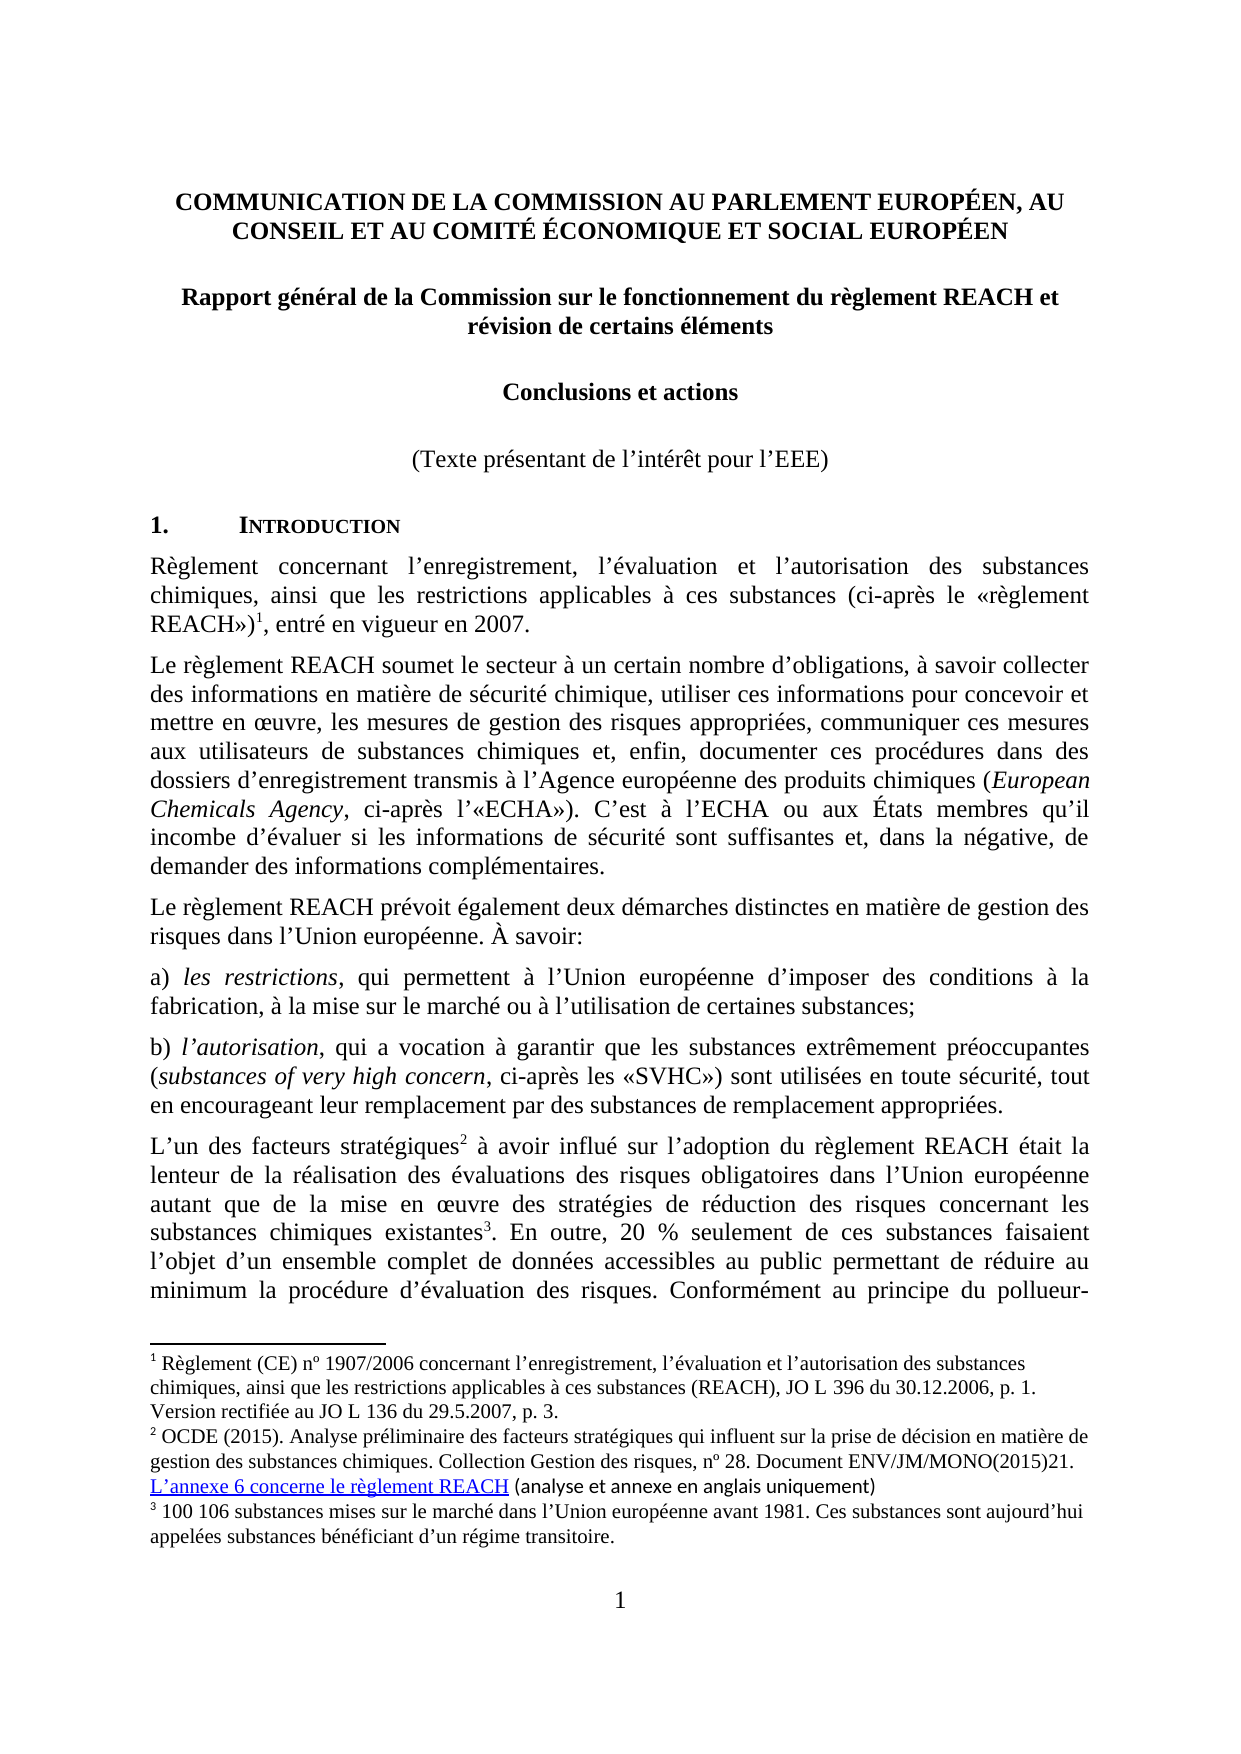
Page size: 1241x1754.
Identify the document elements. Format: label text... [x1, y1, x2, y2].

text b) l’autorisation, qui a vocation à garantir que les substances extrêmement préoccupantes (substances of very high concern, ci-après les «SVHC») sont utilisées en toute sécurité, tout en encourageant leur remplacement par des substances de remplacement appropriées. [150, 1032, 1090, 1119]
text (Texte présentant de l’intérêt pour l’EEE) [150, 444, 1090, 472]
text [150, 1131, 1090, 1304]
subtitle 1. Introduction [150, 510, 1090, 539]
text Le règlement REACH soumet le secteur à un certain nombre d’obligations, à savoir collecter des informations en matière de sécurité chimique, utiliser ces informations pour concevoir et mettre en œuvre, les mesures de gestion des risques appropriées, communiquer ces mesures aux utilisateurs de substances chimiques et, enfin, documenter ces procédures dans des dossiers d’enregistrement transmis à l’Agence européenne des produits chimiques (European Chemicals Agency, ci-après l’«ECHA»). C’est à l’ECHA ou aux États membres qu’il incombe d’évaluer si les informations de sécurité sont suffisantes et, dans la négative, de demander des informations complémentaires. [150, 650, 1090, 880]
text Rapport général de la Commission sur le fonctionnement du règlement REACH et révision de certains éléments [150, 282, 1090, 340]
text COMMUNICATION DE LA COMMISSION AU PARLEMENT EUROPÉEN, AU CONSEIL ET AU COMITÉ ÉCONOMIQUE ET SOCIAL EUROPÉEN [150, 187, 1090, 245]
text Règlement concernant l’enregistrement, l’évaluation et l’autorisation des substances chimiques, ainsi que les restrictions applicables à ces substances (ci-après le «règlement REACH»), entré en vigueur en 2007. [150, 551, 1090, 637]
text Conclusions et actions [150, 377, 1090, 406]
text Le règlement REACH prévoit également deux démarches distinctes en matière de gestion des risques dans l’Union européenne. À savoir: [150, 892, 1090, 950]
text a) les restrictions, qui permettent à l’Union européenne d’imposer des conditions à la fabrication, à la mise sur le marché ou à l’utilisation de certaines substances; [150, 962, 1090, 1020]
